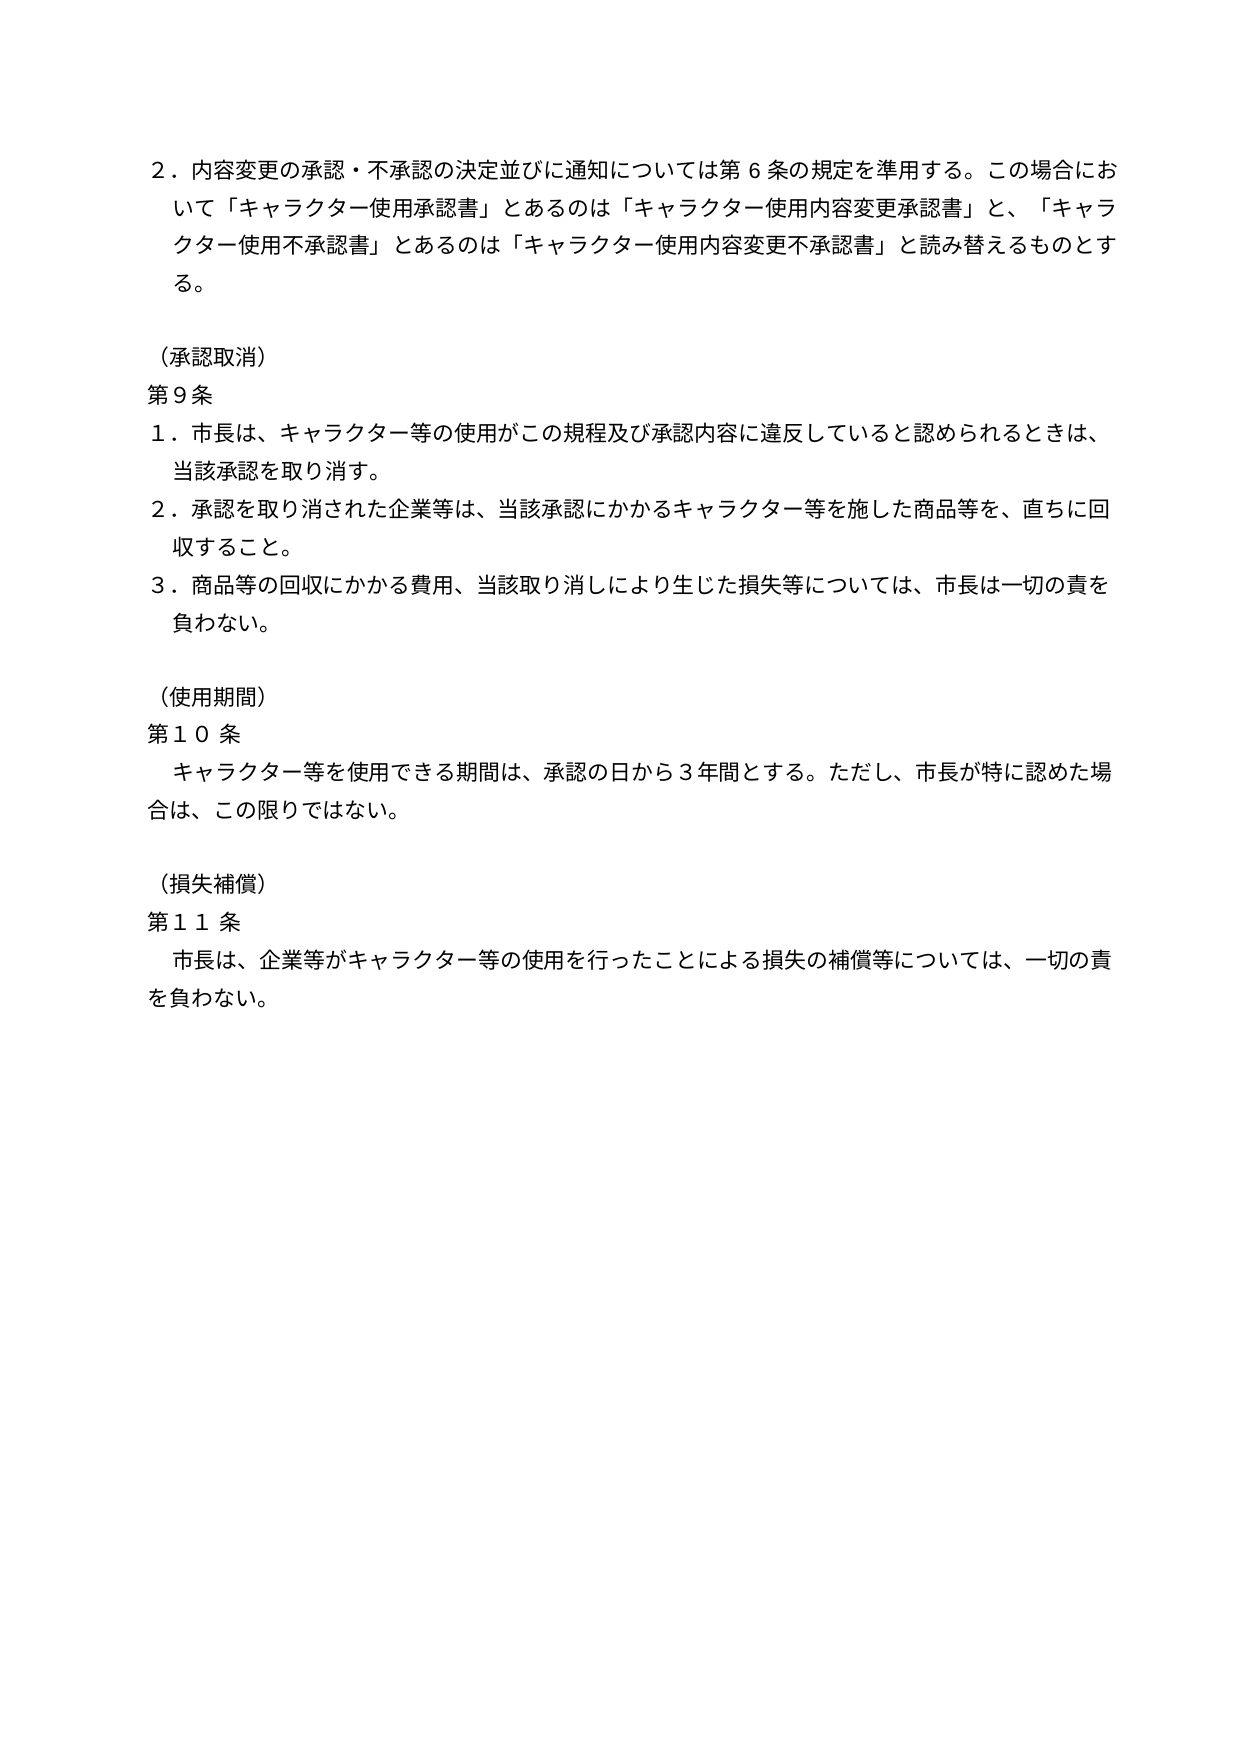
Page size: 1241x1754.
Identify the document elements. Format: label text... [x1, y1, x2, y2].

text （損失補償） 第１１ 条 [148, 867, 292, 937]
text ２．内容変更の承認・不承認の決定並びに通知については第 6 条の規定を準用する。この場合において「キャラクター使用承認書」とあるのは「キャラクター使用内容変更承認書」と、「キャラクター使用不承認書」とあるのは「キャラクター使用内容変更不承認書」と読み替えるものとする。 [148, 153, 1120, 298]
text ２．承認を取り消された企業等は、当該承認にかかるキャラクター等を施した商品等を、直ちに回収すること。 [148, 492, 1119, 561]
text 市長は、企業等がキャラクター等の使用を行ったことによる損失の補償等については、一切の責を負わない。 [148, 943, 1119, 1013]
text キャラクター等を使用できる期間は、承認の日から３年間とする。ただし、市長が特に認めた場合は、この限りではない。 [148, 755, 1119, 825]
text ３．商品等の回収にかかる費用、当該取り消しにより生じた損失等については、市長は一切の責を負わない。 [148, 568, 1119, 637]
text （承認取消） 第９条 [148, 340, 292, 410]
text １．市長は、キャラクター等の使用がこの規程及び承認内容に違反していると認められるときは、当該承認を取り消す。 [148, 416, 1119, 486]
text （使用期間） 第１０ 条 [148, 679, 292, 749]
